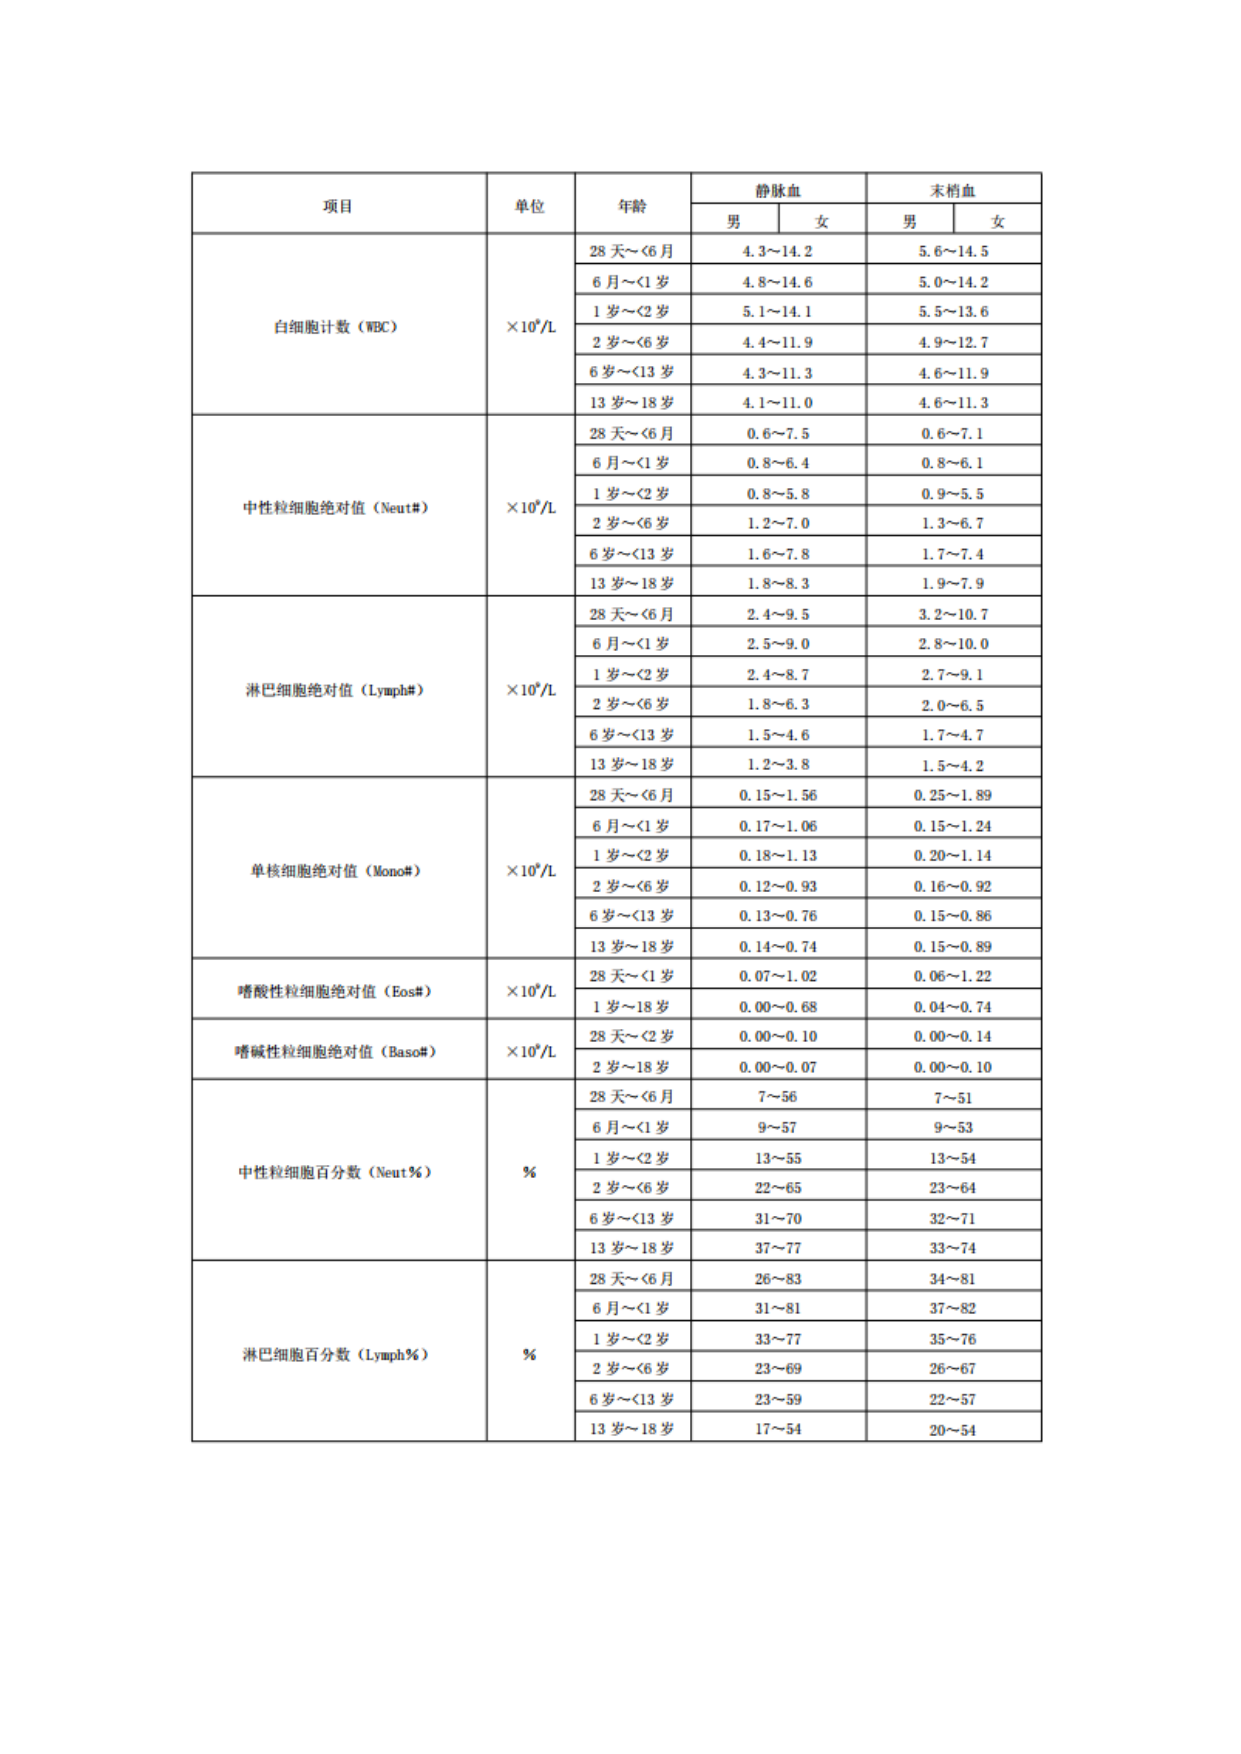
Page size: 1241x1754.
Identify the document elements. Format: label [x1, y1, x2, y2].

picture [187, 162, 1052, 1453]
